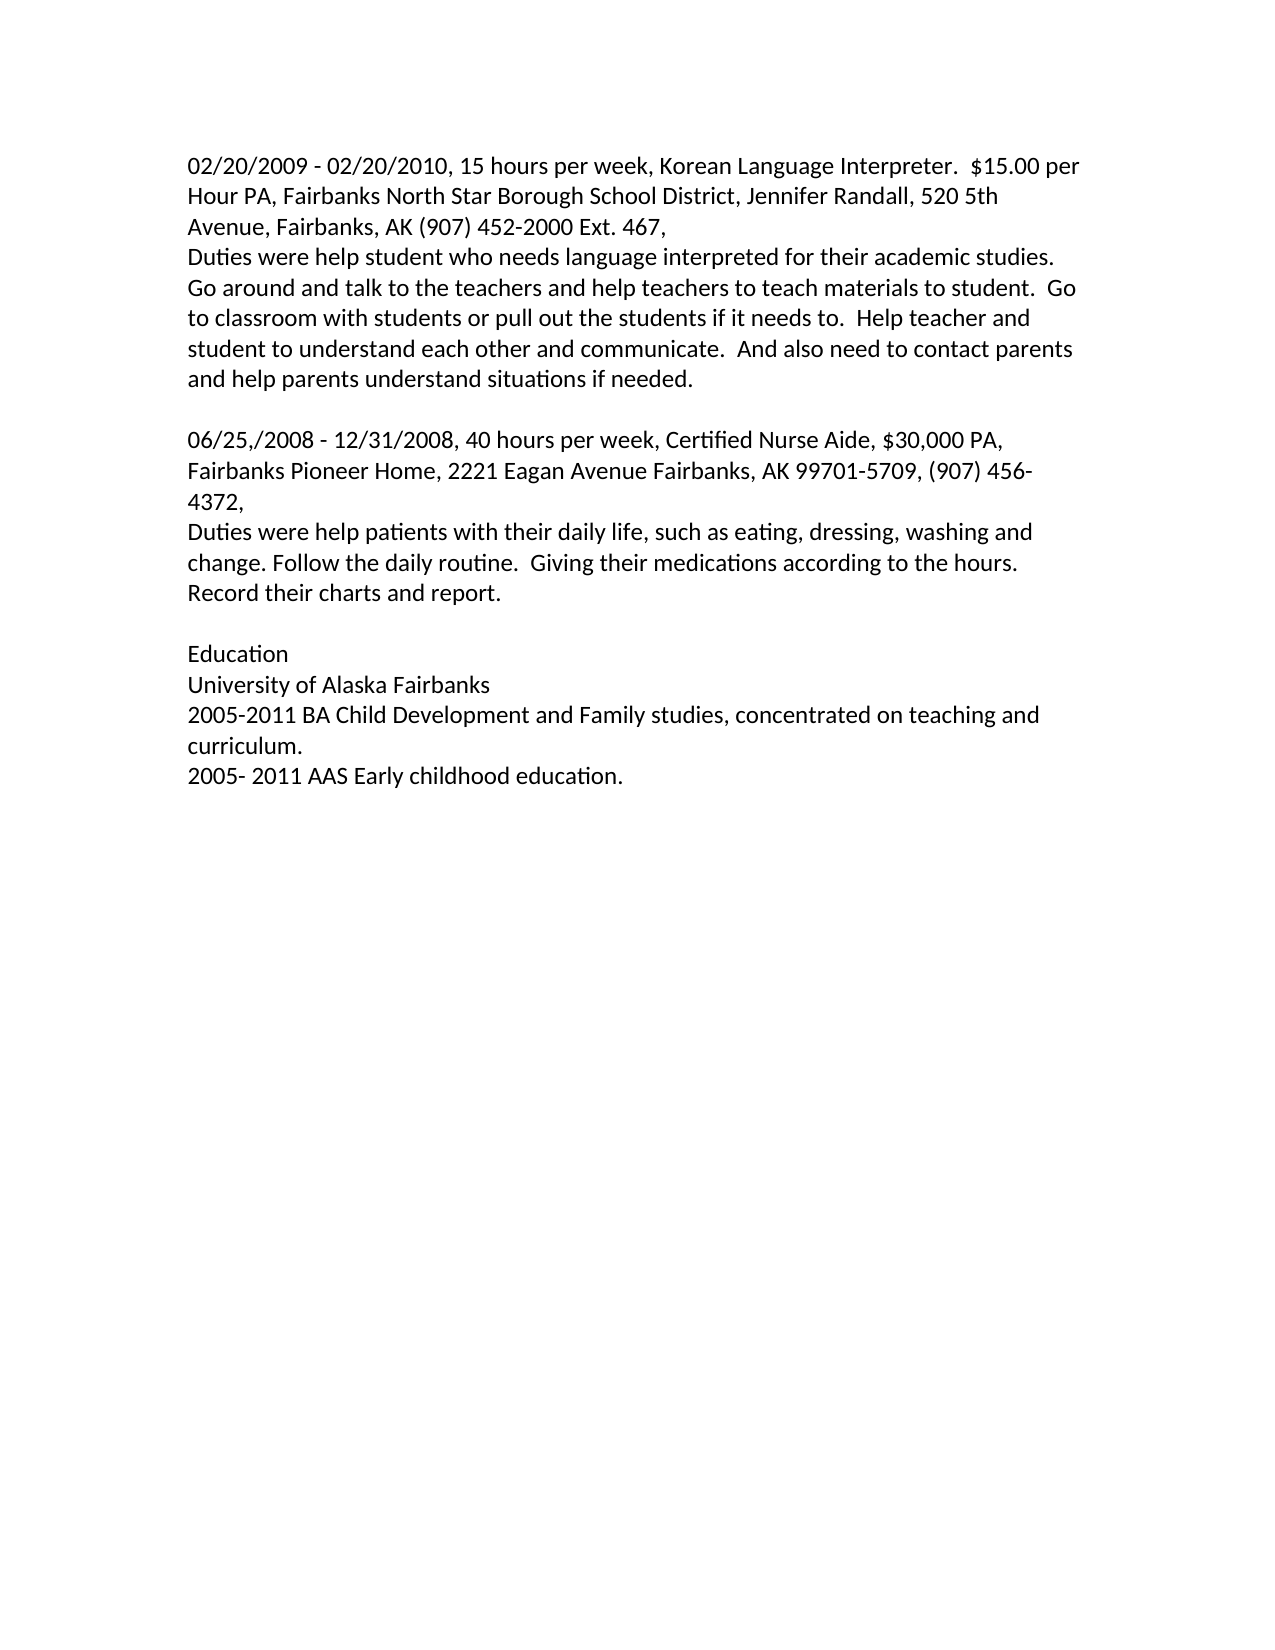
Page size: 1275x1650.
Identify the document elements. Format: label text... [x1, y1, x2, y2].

text 02/20/2009 - 02/20/2010, 15 hours per week, Korean Language Interpreter. $15.00 per Hour PA, Fairbanks North Star Borough School District, Jennifer Randall, 520 5th Avenue, Fairbanks, AK (907) 452-2000 Ext. 467, [187, 150, 1087, 242]
text Duties were help student who needs language interpreted for their academic studies. Go around and talk to the teachers and help teachers to teach materials to student. Go to classroom with students or pull out the students if it needs to. Help teacher and student to understand each other and communicate. And also need to contact parents and help parents understand situations if needed. [187, 242, 1087, 394]
text 2005- 2011 AAS Early childhood education. [187, 760, 1087, 791]
text University of Alaska Fairbanks [187, 669, 1087, 699]
text 2005-2011 BA Child Development and Family studies, concentrated on teaching and curriculum. [187, 699, 1087, 760]
text Education [187, 638, 1087, 669]
text 06/25,/2008 - 12/31/2008, 40 hours per week, Certified Nurse Aide, $30,000 PA, Fairbanks Pioneer Home, 2221 Eagan Avenue Fairbanks, AK 99701-5709, (907) 456-4372, [187, 425, 1087, 516]
text Duties were help patients with their daily life, such as eating, dressing, washing and change. Follow the daily routine. Giving their medications according to the hours. Record their charts and report. [187, 516, 1087, 608]
